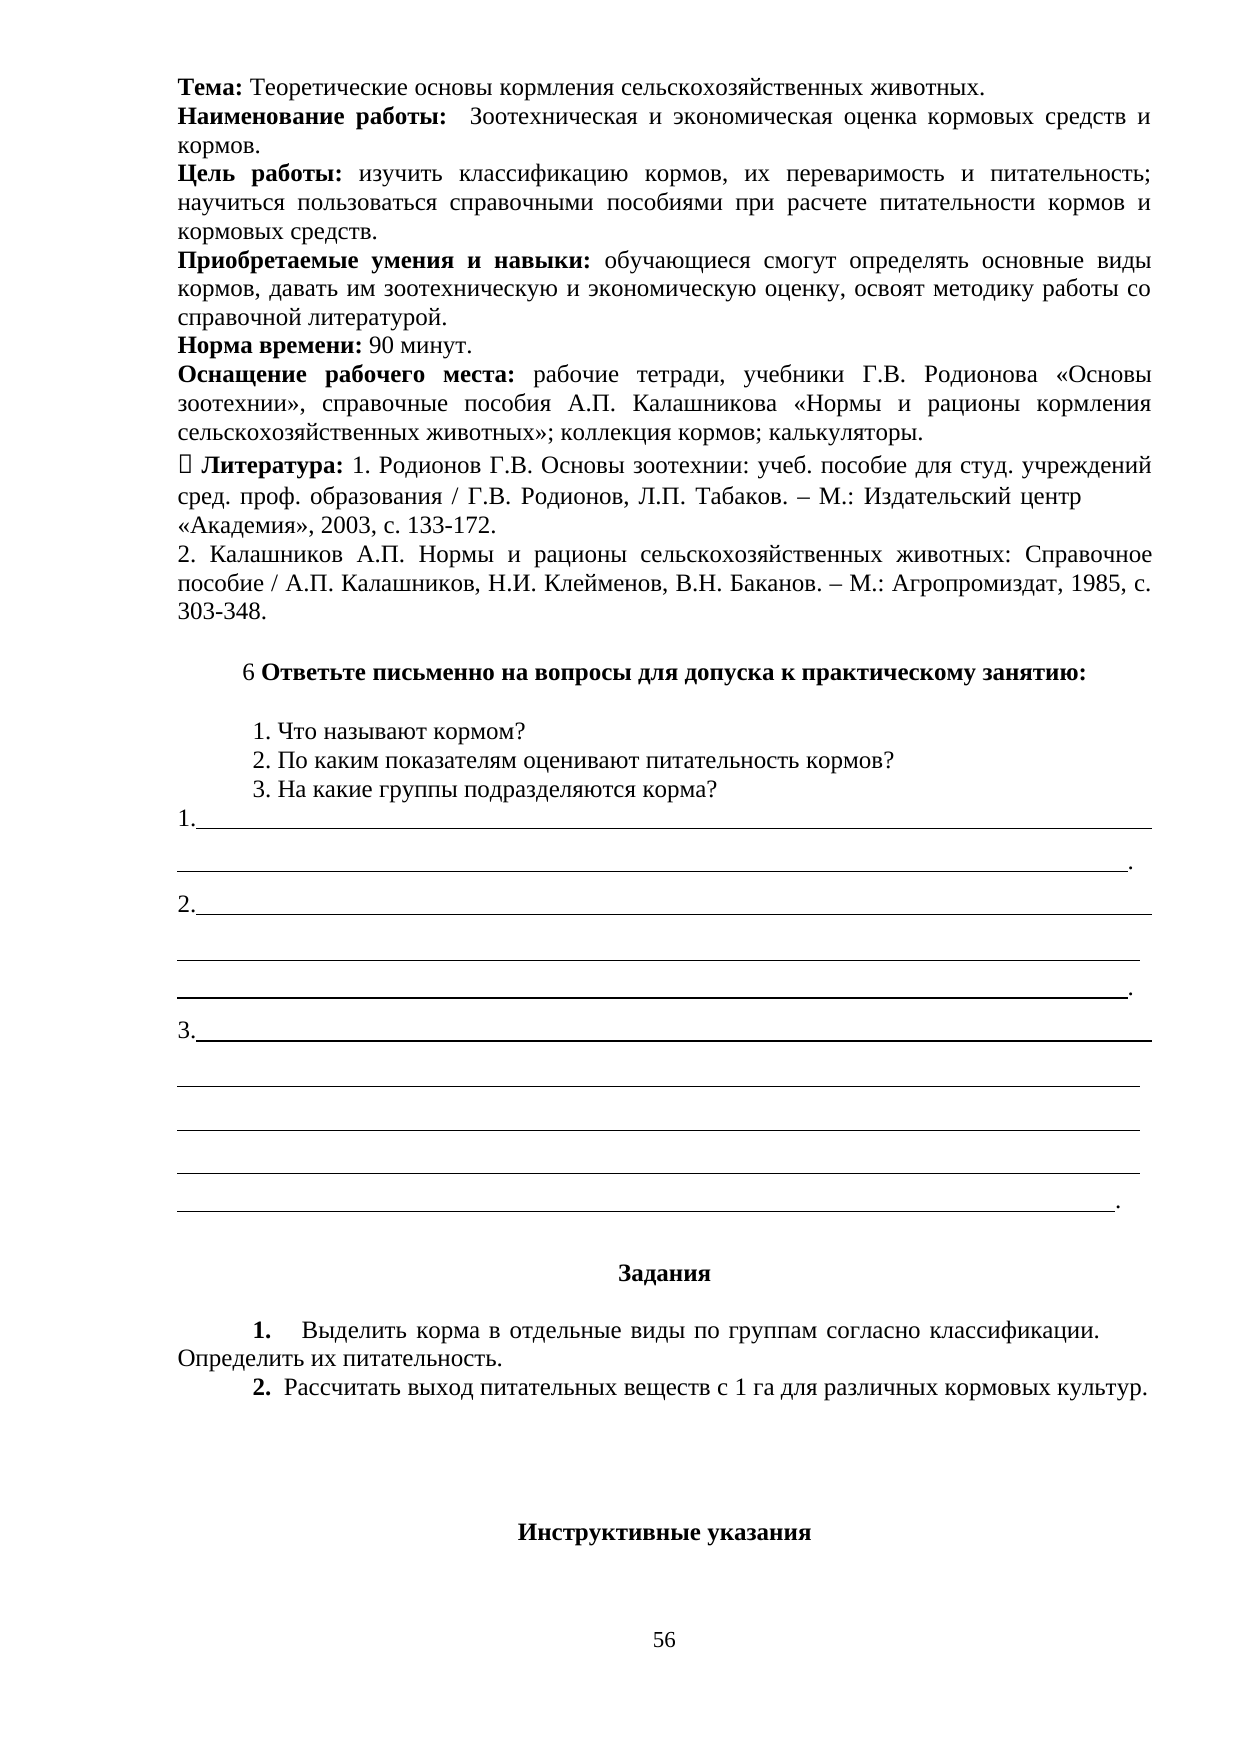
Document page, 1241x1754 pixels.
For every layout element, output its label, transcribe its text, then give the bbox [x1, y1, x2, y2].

list Калашников А.П. Нормы и рационы сельскохозяйственных животных: Справочное пособие / А.П. Калашников, Н.И. Клейменов, В.Н. Баканов. – М.: Агропромиздат, 1985, с. 303-348. [177, 539, 1152, 625]
text Оснащение рабочего места: рабочие тетради, учебники Г.В. Родионова «Основы зоотехнии», справочные пособия А.П. Калашникова «Нормы и рационы кормления сельскохозяйственных животных»; коллекция кормов; калькуляторы. [177, 359, 1152, 446]
list Что называют кормом? [252, 716, 1238, 745]
list Рассчитать выход питательных веществ с 1 га для различных кормовых культур. [252, 1372, 1238, 1401]
text «Академия», 2003, с. 133-172. [177, 510, 1238, 539]
text Норма времени: 90 минут. [177, 331, 1238, 359]
text  Ответьте письменно на вопросы для допуска к практическому занятию: [182, 654, 1146, 688]
text Задания [183, 1258, 1146, 1286]
text Тема: Теоретические основы кормления сельскохозяйственных животных. Наименование работы: Зоотехническая и экономическая оценка кормовых средств и кормов. [177, 72, 1152, 158]
list На какие группы подразделяются корма? [252, 774, 1238, 802]
text 2. [91, 889, 1238, 918]
text 1. [177, 803, 1238, 831]
list Выделить корма в отдельные виды по группам согласно классификации. Определить их питательность. [177, 1315, 1152, 1372]
text Цель работы: изучить классификацию кормов, их переваримость и питательность; научиться пользоваться справочными пособиями при расчете питательности кормов и кормовых средств. [177, 158, 1151, 245]
text Приобретаемые умения и навыки: обучающиеся смогут определять основные виды кормов, давать им зоотехническую и экономическую оценку, освоят методику работы со справочной литературой. [177, 245, 1152, 331]
text  Литература: 1. Родионов Г.В. Основы зоотехнии: учеб. пособие для студ. учреждений сред. проф. образования / Г.В. Родионов, Л.П. Табаков. – М.: Издательский центр [177, 446, 1152, 510]
text . [177, 972, 1238, 1001]
text . [177, 1186, 1238, 1214]
text . [177, 846, 1238, 874]
text 3. [177, 1015, 1238, 1044]
text Инструктивные указания [182, 1517, 1146, 1545]
list По каким показателям оценивают питательность кормов? [252, 745, 1238, 774]
